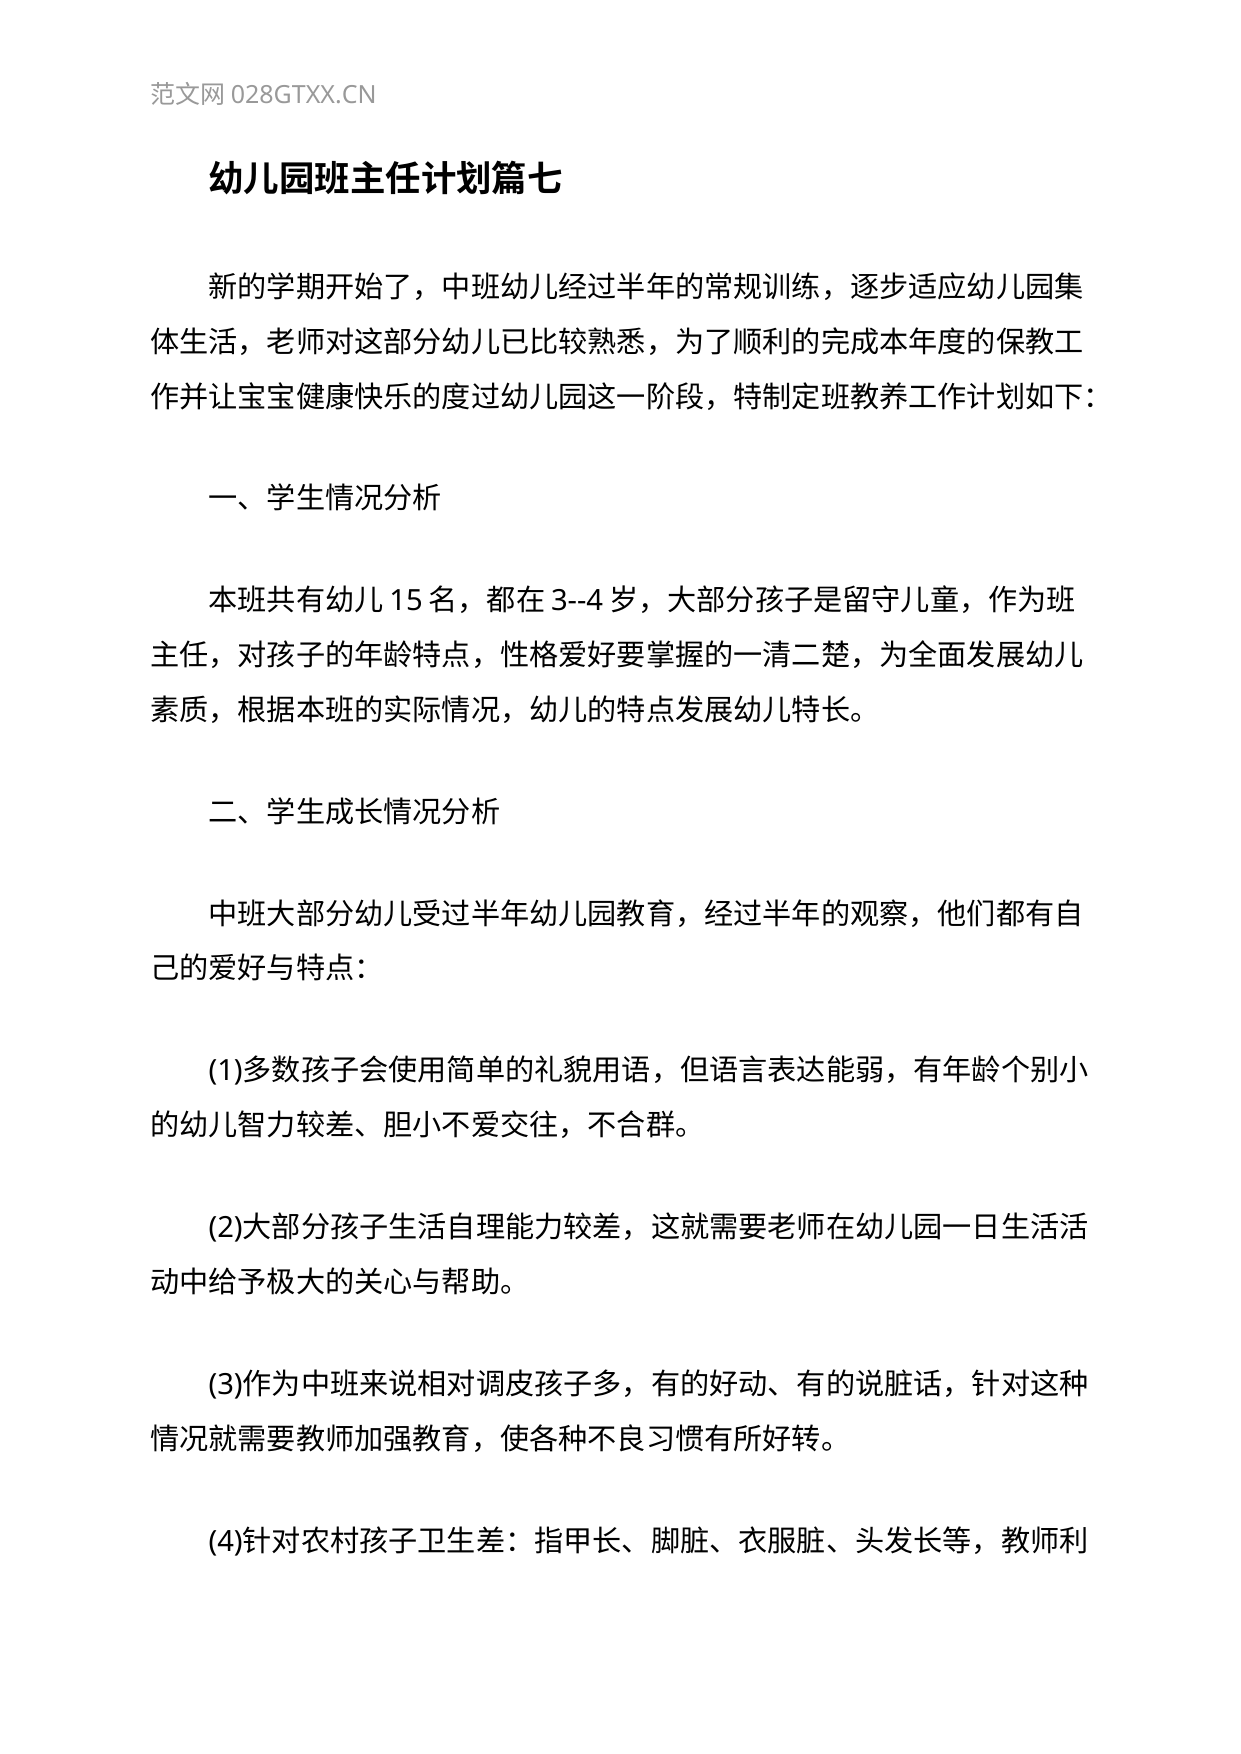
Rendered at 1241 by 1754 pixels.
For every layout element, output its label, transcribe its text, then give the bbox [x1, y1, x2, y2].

text (3)作为中班来说相对调皮孩子多，有的好动、有的说脏话，针对这种情况就需要教师加强教育，使各种不良习惯有所好转。 [150, 1360, 1090, 1458]
text 幼儿园班主任计划篇七 [150, 150, 1090, 201]
text (2)大部分孩子生活自理能力较差，这就需要老师在幼儿园一日生活活动中给予极大的关心与帮助。 [150, 1204, 1090, 1301]
text 一、学生情况分析 [150, 475, 1090, 517]
text 二、学生成长情况分析 [150, 788, 1090, 831]
text 中班大部分幼儿受过半年幼儿园教育，经过半年的观察，他们都有自己的爱好与特点： [150, 890, 1090, 987]
text 本班共有幼儿15名，都在3--4岁，大部分孩子是留守儿童，作为班主任，对孩子的年龄特点，性格爱好要掌握的一清二楚，为全面发展幼儿素质，根据本班的实际情况，幼儿的特点发展幼儿特长。 [150, 577, 1090, 729]
text 新的学期开始了，中班幼儿经过半年的常规训练，逐步适应幼儿园集体生活，老师对这部分幼儿已比较熟悉，为了顺利的完成本年度的保教工作并让宝宝健康快乐的度过幼儿园这一阶段，特制定班教养工作计划如下： [150, 263, 1090, 416]
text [150, 1517, 1090, 1559]
text (1)多数孩子会使用简单的礼貌用语，但语言表达能弱，有年龄个别小的幼儿智力较差、胆小不爱交往，不合群。 [150, 1047, 1090, 1144]
